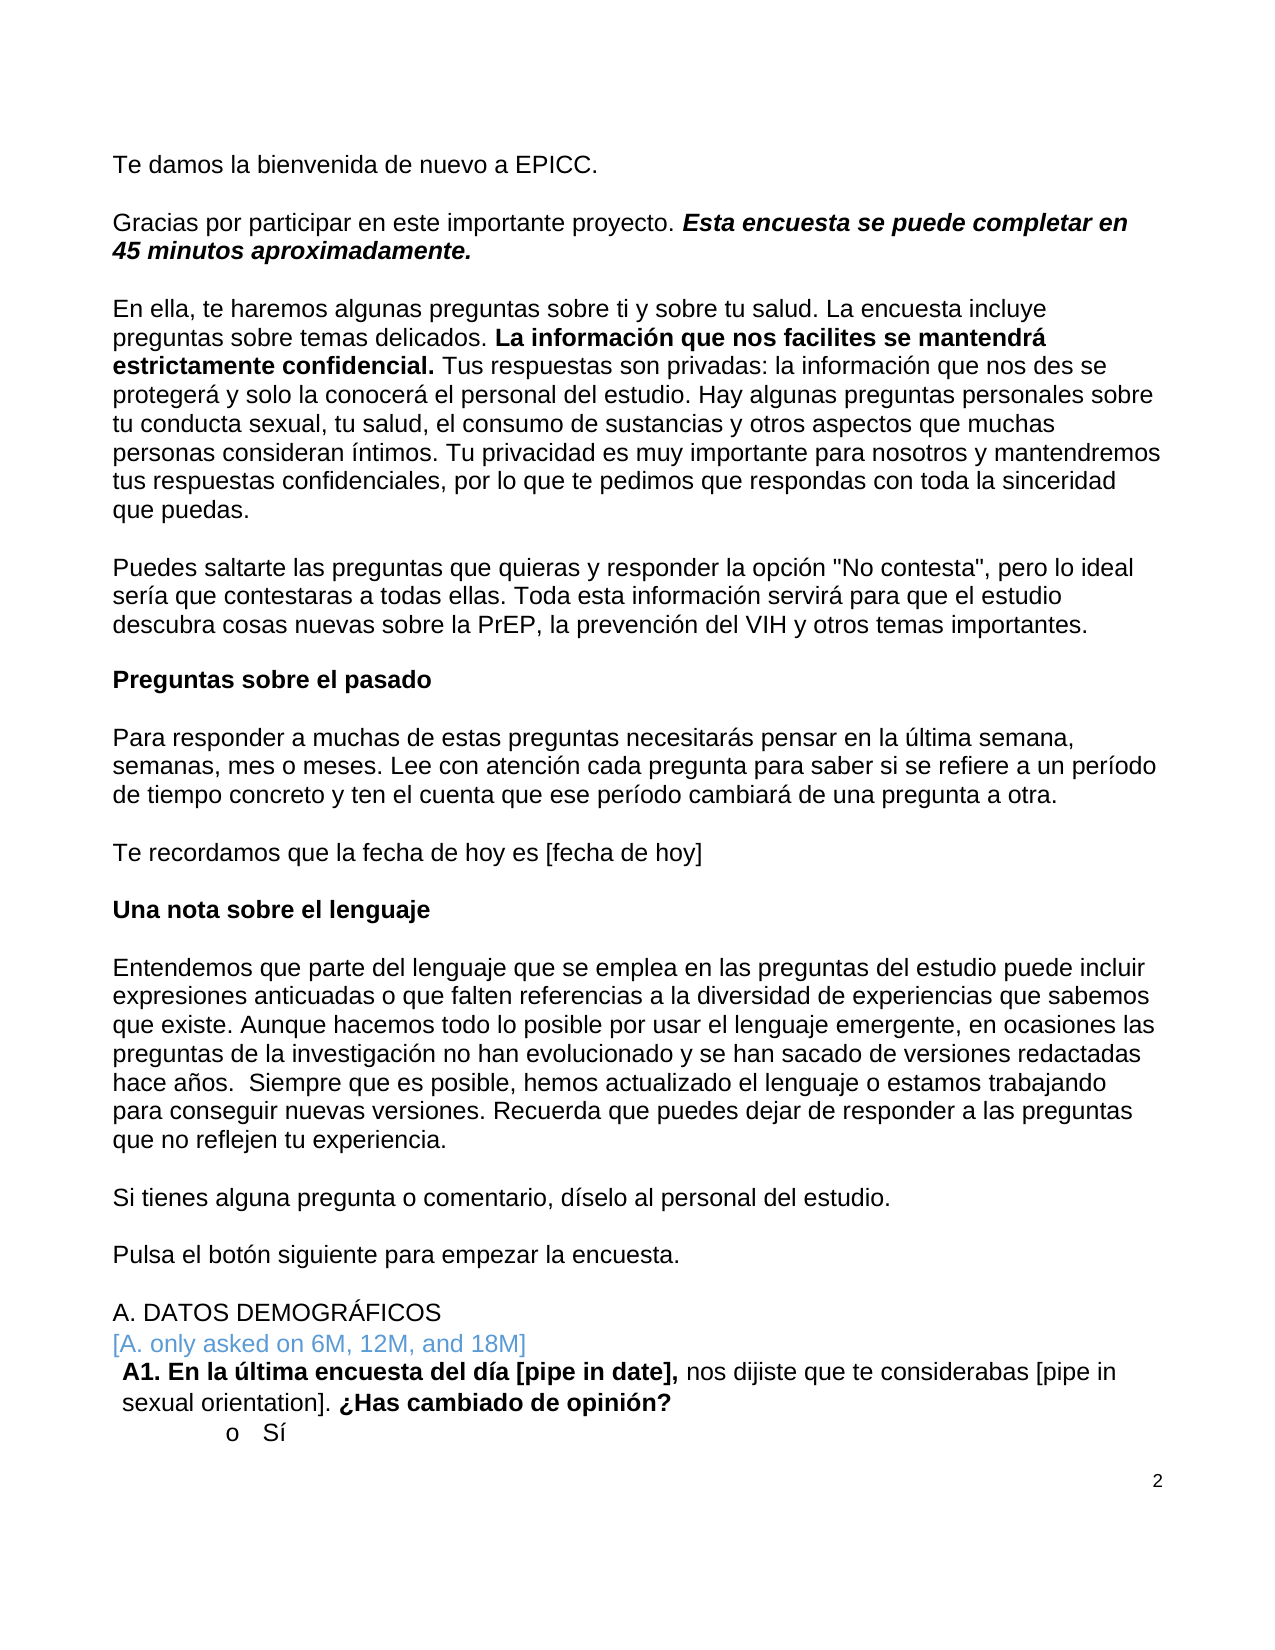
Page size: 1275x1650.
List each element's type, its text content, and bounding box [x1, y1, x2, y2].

text Una nota sobre el lenguaje Entendemos que parte del lenguaje que se emplea en las preguntas del estudio puede incluir expresiones anticuadas o que falten referencias a la diversidad de experiencias que sabemos que existe. Aunque hacemos todo lo posible por usar el lenguaje emergente, en ocasiones las preguntas de la investigación no han evolucionado y se han sacado de versiones redactadas hace años. Siempre que es posible, hemos actualizado el lenguaje o estamos trabajando para conseguir nuevas versiones. Recuerda que puedes dejar de responder a las preguntas que no reflejen tu experiencia. Si tienes alguna pregunta o comentario, díselo al personal del estudio. Pulsa el botón siguiente para empezar la encuesta. [112, 895, 1162, 1269]
subtitle Te damos la bienvenida de nuevo a EPICC. [112, 150, 1162, 179]
text [A. only asked on 6M, 12M, and 18M] [112, 1329, 1162, 1357]
text En ella, te haremos algunas preguntas sobre ti y sobre tu salud. La encuesta incluye preguntas sobre temas delicados. La información que nos facilites se mantendrá estrictamente confidencial. Tus respuestas son privadas: la información que nos des se protegerá y solo la conocerá el personal del estudio. Hay algunas preguntas personales sobre tu conducta sexual, tu salud, el consumo de sustancias y otros aspectos que muchas personas consideran íntimos. Tu privacidad es muy importante para nosotros y mantendremos tus respuestas confidenciales, por lo que te pedimos que respondas con toda la sinceridad que puedas. [112, 294, 1162, 524]
text Puedes saltarte las preguntas que quieras y responder la opción "No contesta", pero lo ideal sería que contestaras a todas ellas. Toda esta información servirá para que el estudio descubra cosas nuevas sobre la PrEP, la prevención del VIH y otros temas importantes. [112, 552, 1162, 665]
text A1. En la última encuesta del día [pipe in date], nos dijiste que te considerabas [pipe in sexual orientation]. ¿Has cambiado de opinión? [122, 1357, 1162, 1416]
text Gracias por participar en este importante proyecto. Esta encuesta se puede completar en 45 minutos aproximadamente. [112, 207, 1162, 265]
text Preguntas sobre el pasado Para responder a muchas de estas preguntas necesitarás pensar en la última semana, semanas, mes o meses. Lee con atención cada pregunta para saber si se refiere a un período de tiempo concreto y ten el cuenta que ese período cambiará de una pregunta a otra. Te recordamos que la fecha de hoy es [fecha de hoy] [112, 665, 1162, 866]
list Sí [225, 1418, 1162, 1448]
text A. DATOS DEMOGRÁFICOS [112, 1298, 1162, 1326]
